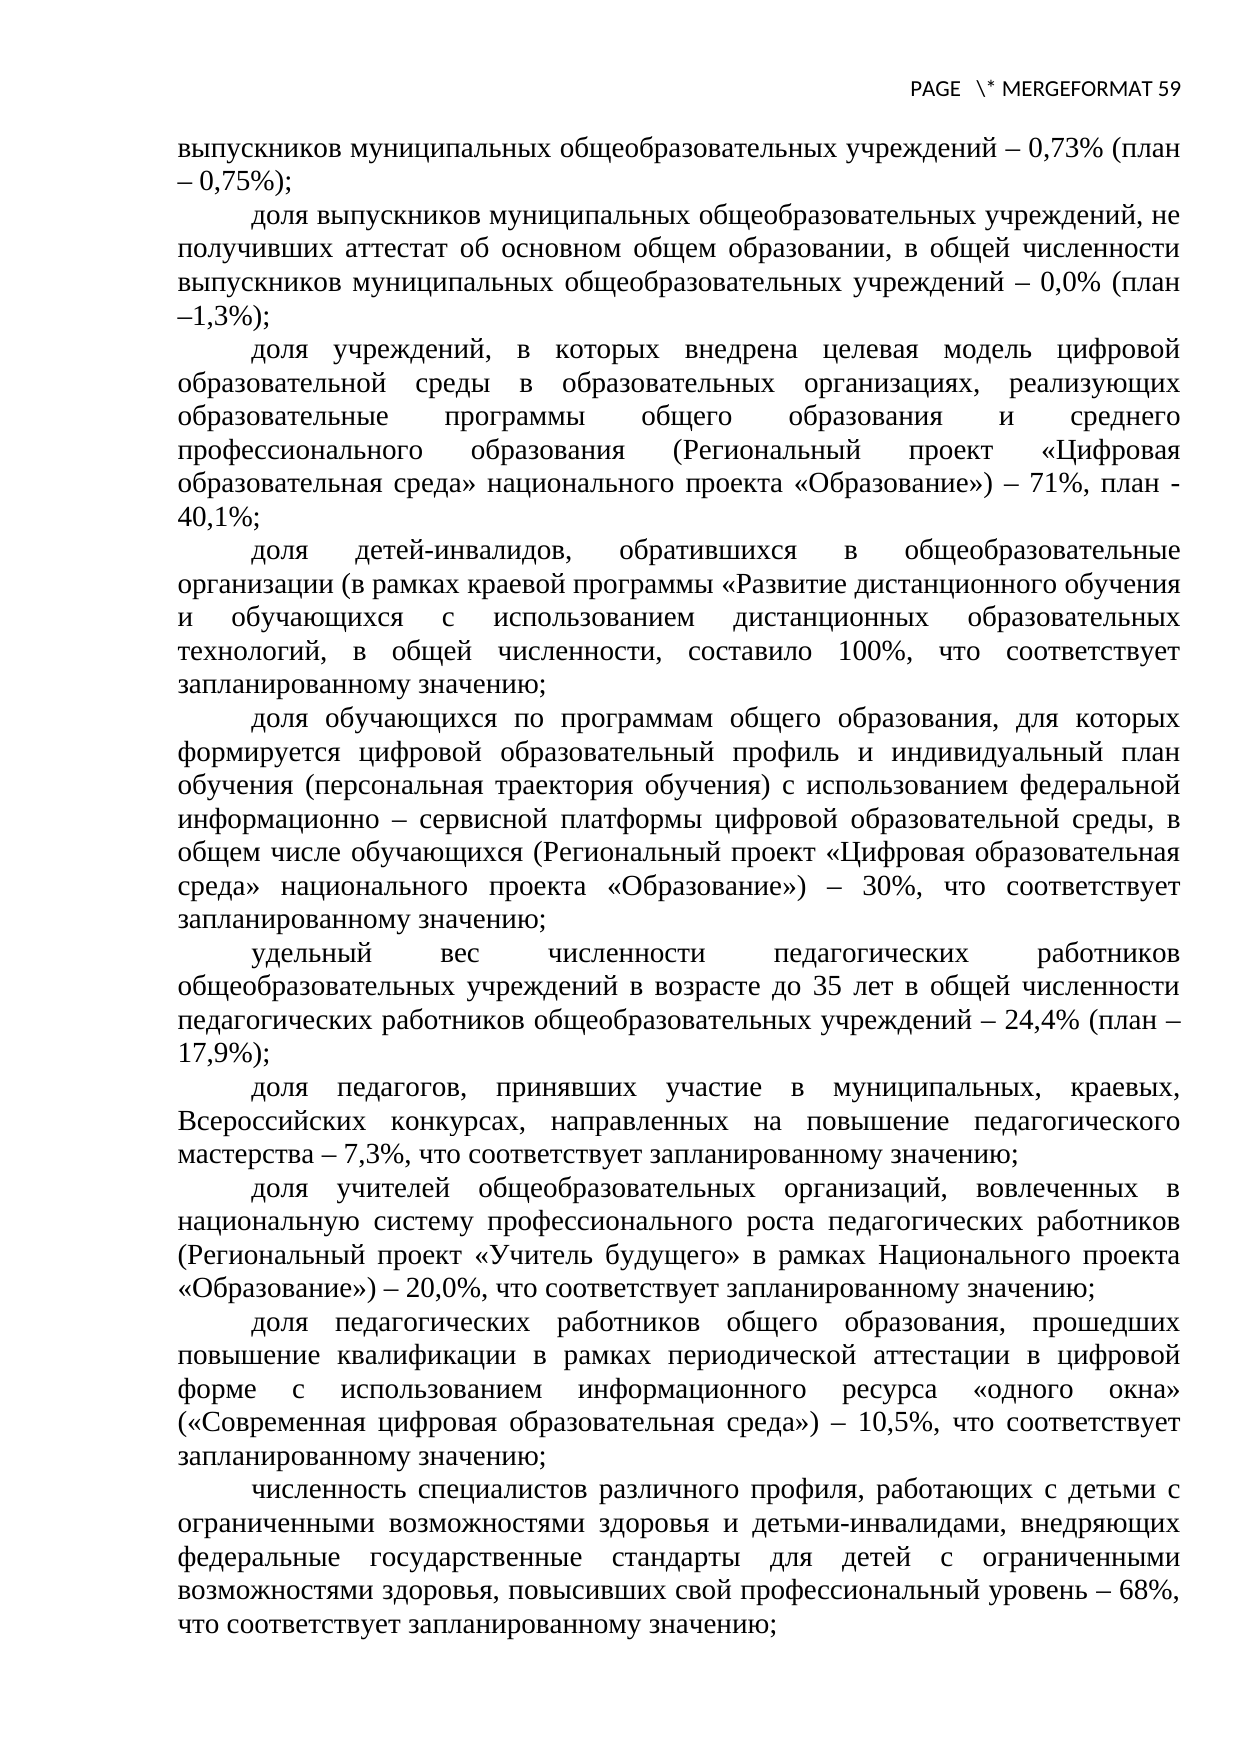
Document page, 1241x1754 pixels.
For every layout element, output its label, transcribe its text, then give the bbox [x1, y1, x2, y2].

text удельный вес численности педагогических работников общеобразовательных учреждений в возрасте до 35 лет в общей численности педагогических работников общеобразовательных учреждений – 24,4% (план – 17,9%); [177, 935, 1181, 1069]
text доля выпускников муниципальных общеобразовательных учреждений, не получивших аттестат об основном общем образовании, в общей численности выпускников муниципальных общеобразовательных учреждений – 0,0% (план –1,3%); [177, 197, 1181, 331]
text доля детей-инвалидов, обратившихся в общеобразовательные организации (в рамках краевой программы «Развитие дистанционного обучения и обучающихся с использованием дистанционных образовательных технологий, в общей численности, составило 100%, что соответствует запланированному значению; [177, 532, 1181, 700]
text численность специалистов различного профиля, работающих с детьми с ограниченными возможностями здоровья и детьми-инвалидами, внедряющих федеральные государственные стандарты для детей с ограниченными возможностями здоровья, повысивших свой профессиональный уровень – 68%, что соответствует запланированному значению; [177, 1472, 1181, 1639]
text доля учреждений, в которых внедрена целевая модель цифровой образовательной среды в образовательных организациях, реализующих образовательные программы общего образования и среднего профессионального образования (Региональный проект «Цифровая образовательная среда» национального проекта «Образование») – 71%, план - 40,1%; [177, 331, 1181, 532]
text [177, 130, 1181, 197]
text доля обучающихся по программам общего образования, для которых формируется цифровой образовательный профиль и индивидуальный план обучения (персональная траектория обучения) с использованием федеральной информационно – сервисной платформы цифровой образовательной среды, в общем числе обучающихся (Региональный проект «Цифровая образовательная среда» национального проекта «Образование») – 30%, что соответствует запланированному значению; [177, 700, 1181, 935]
text доля педагогических работников общего образования, прошедших повышение квалификации в рамках периодической аттестации в цифровой форме с использованием информационного ресурса «одного окна» («Современная цифровая образовательная среда») – 10,5%, что соответствует запланированному значению; [177, 1304, 1181, 1472]
text доля педагогов, принявших участие в муниципальных, краевых, Всероссийских конкурсах, направленных на повышение педагогического мастерства – 7,3%, что соответствует запланированному значению; [177, 1069, 1181, 1170]
text доля учителей общеобразовательных организаций, вовлеченных в национальную систему профессионального роста педагогических работников (Региональный проект «Учитель будущего» в рамках Национального проекта «Образование») – 20,0%, что соответствует запланированному значению; [177, 1170, 1181, 1304]
